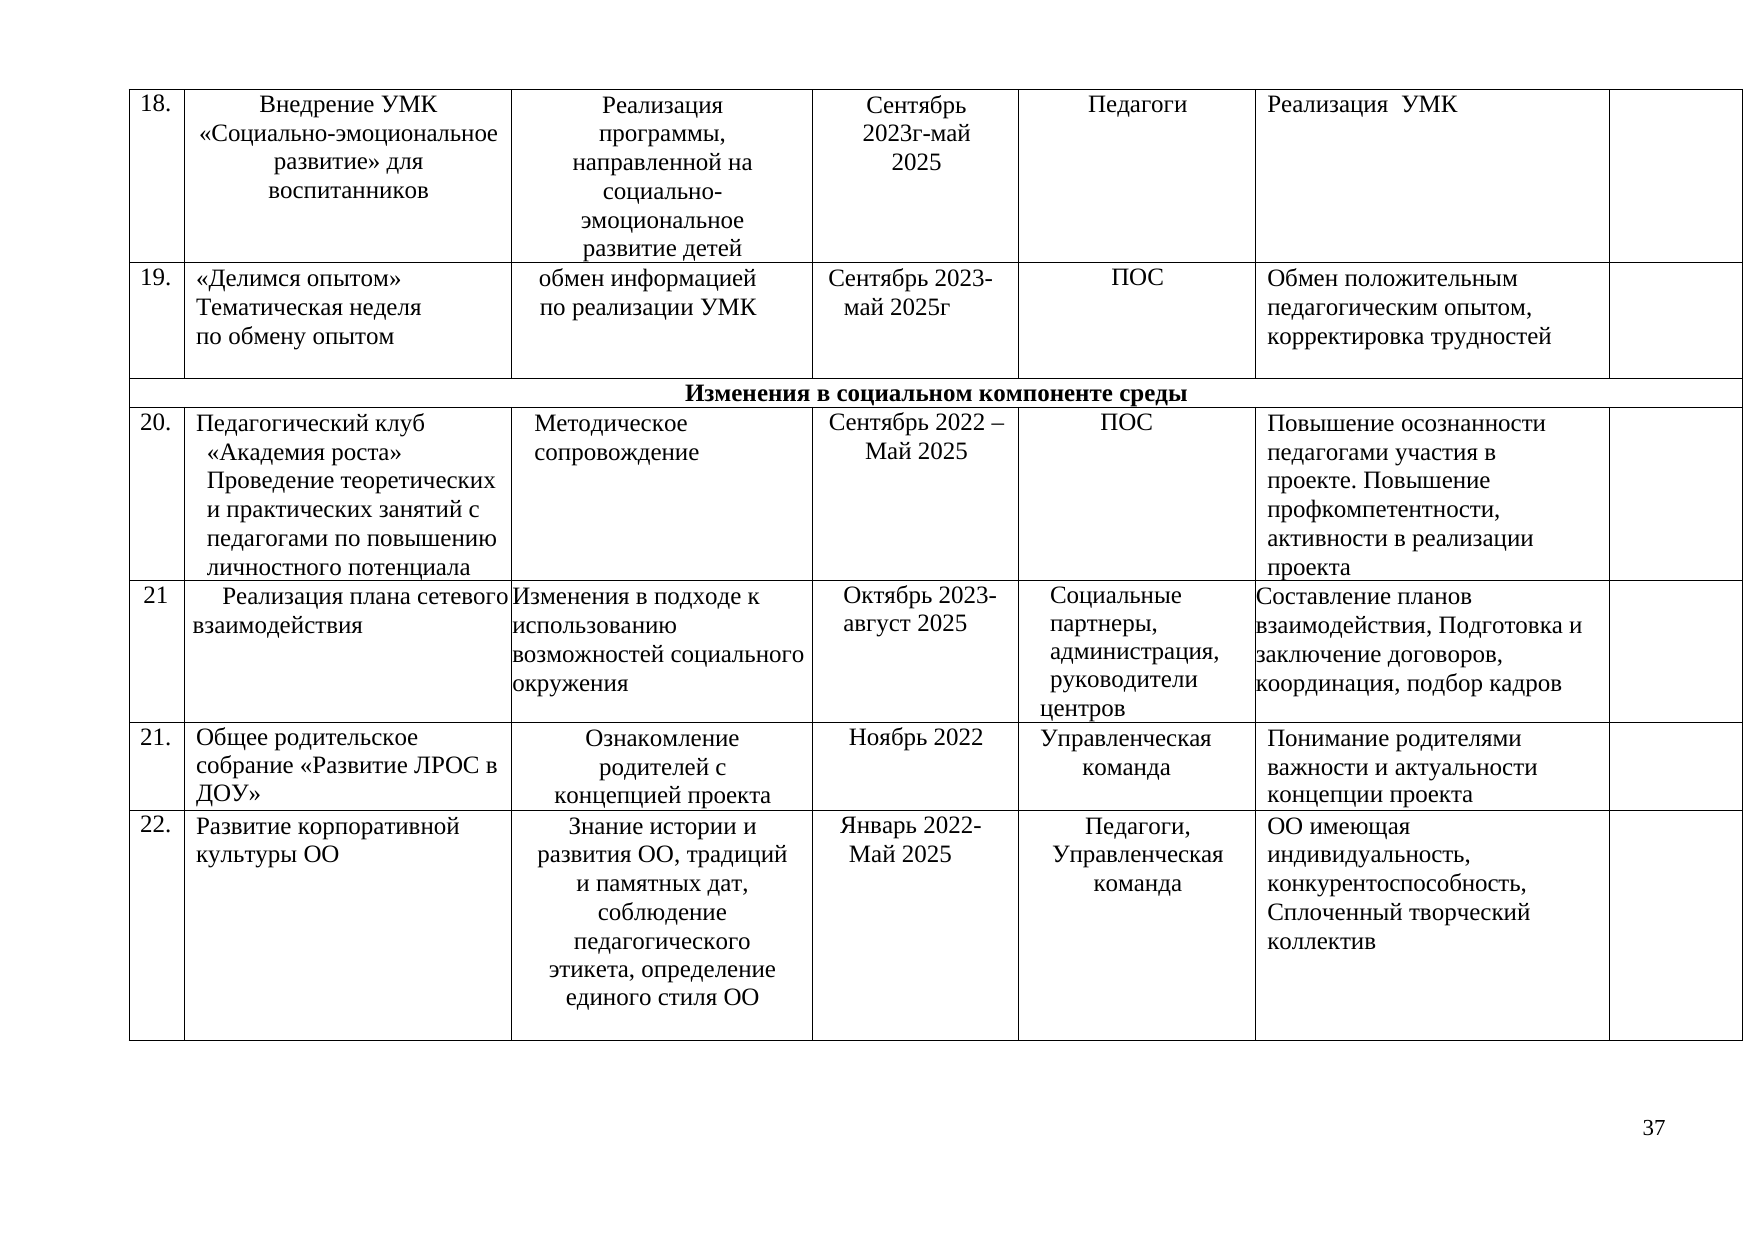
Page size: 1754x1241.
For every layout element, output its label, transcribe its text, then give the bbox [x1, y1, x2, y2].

table_cell [1610, 408, 1742, 580]
table_cell ПОС [1019, 263, 1255, 377]
table_cell Социальные партнеры, администрация, руководители центров [1019, 581, 1255, 722]
table_cell Методическое сопровождение [512, 408, 812, 580]
table_cell 21 [130, 581, 184, 722]
table_cell Реализация программы, направленной на социально- эмоциональное развитие детей [512, 90, 812, 262]
table_cell Внедрение УМК «Социально-эмоциональное развитие» для воспитанников [185, 90, 511, 262]
table_cell 18. [130, 90, 184, 262]
table_cell Сентябрь 2023- май 2025г [813, 263, 1018, 377]
table_cell Обмен положительным педагогическим опытом, корректировка трудностей [1256, 263, 1609, 377]
table_cell Ноябрь 2022 [813, 723, 1018, 810]
table_cell [1610, 811, 1742, 1040]
table_cell Изменения в подходе к использованию возможностей социального окружения [512, 581, 812, 722]
table_cell «Делимся опытом» Тематическая неделя по обмену опытом [185, 263, 511, 377]
table_cell [1610, 90, 1742, 262]
table_cell Педагоги [1019, 90, 1255, 262]
table_cell 22. [130, 811, 184, 1040]
table_cell 21. [130, 723, 184, 810]
table_cell [1610, 581, 1742, 722]
table_cell 19. [130, 263, 184, 377]
table_cell Общее родительское собрание «Развитие ЛРОС в ДОУ» [185, 723, 511, 810]
table_cell Изменения в социальном компоненте среды [130, 379, 1742, 407]
table_cell Реализация УМК [1256, 90, 1609, 262]
table_cell Повышение осознанности педагогами участия в проекте. Повышение профкомпетентности, активности в реализации проекта [1256, 408, 1609, 580]
table_cell Реализация плана сетевого взаимодействия [185, 581, 511, 722]
table_cell Понимание родителями важности и актуальности концепции проекта [1256, 723, 1609, 810]
table_cell обмен информацией по реализации УМК [512, 263, 812, 377]
table_cell Составление планов взаимодействия, Подготовка и заключение договоров, координация, подбор кадров [1256, 581, 1609, 722]
table_cell Январь 2022- Май 2025 [813, 811, 1018, 1040]
table_cell Сентябрь 2023г-май 2025 [813, 90, 1018, 262]
table_cell ПОС [1019, 408, 1255, 580]
table_cell Ознакомление родителей с концепцией проекта [512, 723, 812, 810]
table_cell [1610, 723, 1742, 810]
table_cell Сентябрь 2022 – Май 2025 [813, 408, 1018, 580]
table_cell Октябрь 2023-август 2025 [813, 581, 1018, 722]
table_cell Управленческая команда [1019, 723, 1255, 810]
table_cell ОО имеющая индивидуальность, конкурентоспособность, Сплоченный творческий коллектив [1256, 811, 1609, 1040]
table_cell Знание истории и развития ОО, традиций и памятных дат, соблюдение педагогического этикета, определение единого стиля ОО [512, 811, 812, 1040]
table_cell [1610, 263, 1742, 377]
table_cell Педагогический клуб «Академия роста» Проведение теоретических и практических занятий с педагогами по повышению личностного потенциала [185, 408, 511, 580]
table_cell Педагоги, Управленческая команда [1019, 811, 1255, 1040]
table_cell Развитие корпоративной культуры ОО [185, 811, 511, 1040]
table_cell 20. [130, 408, 184, 580]
